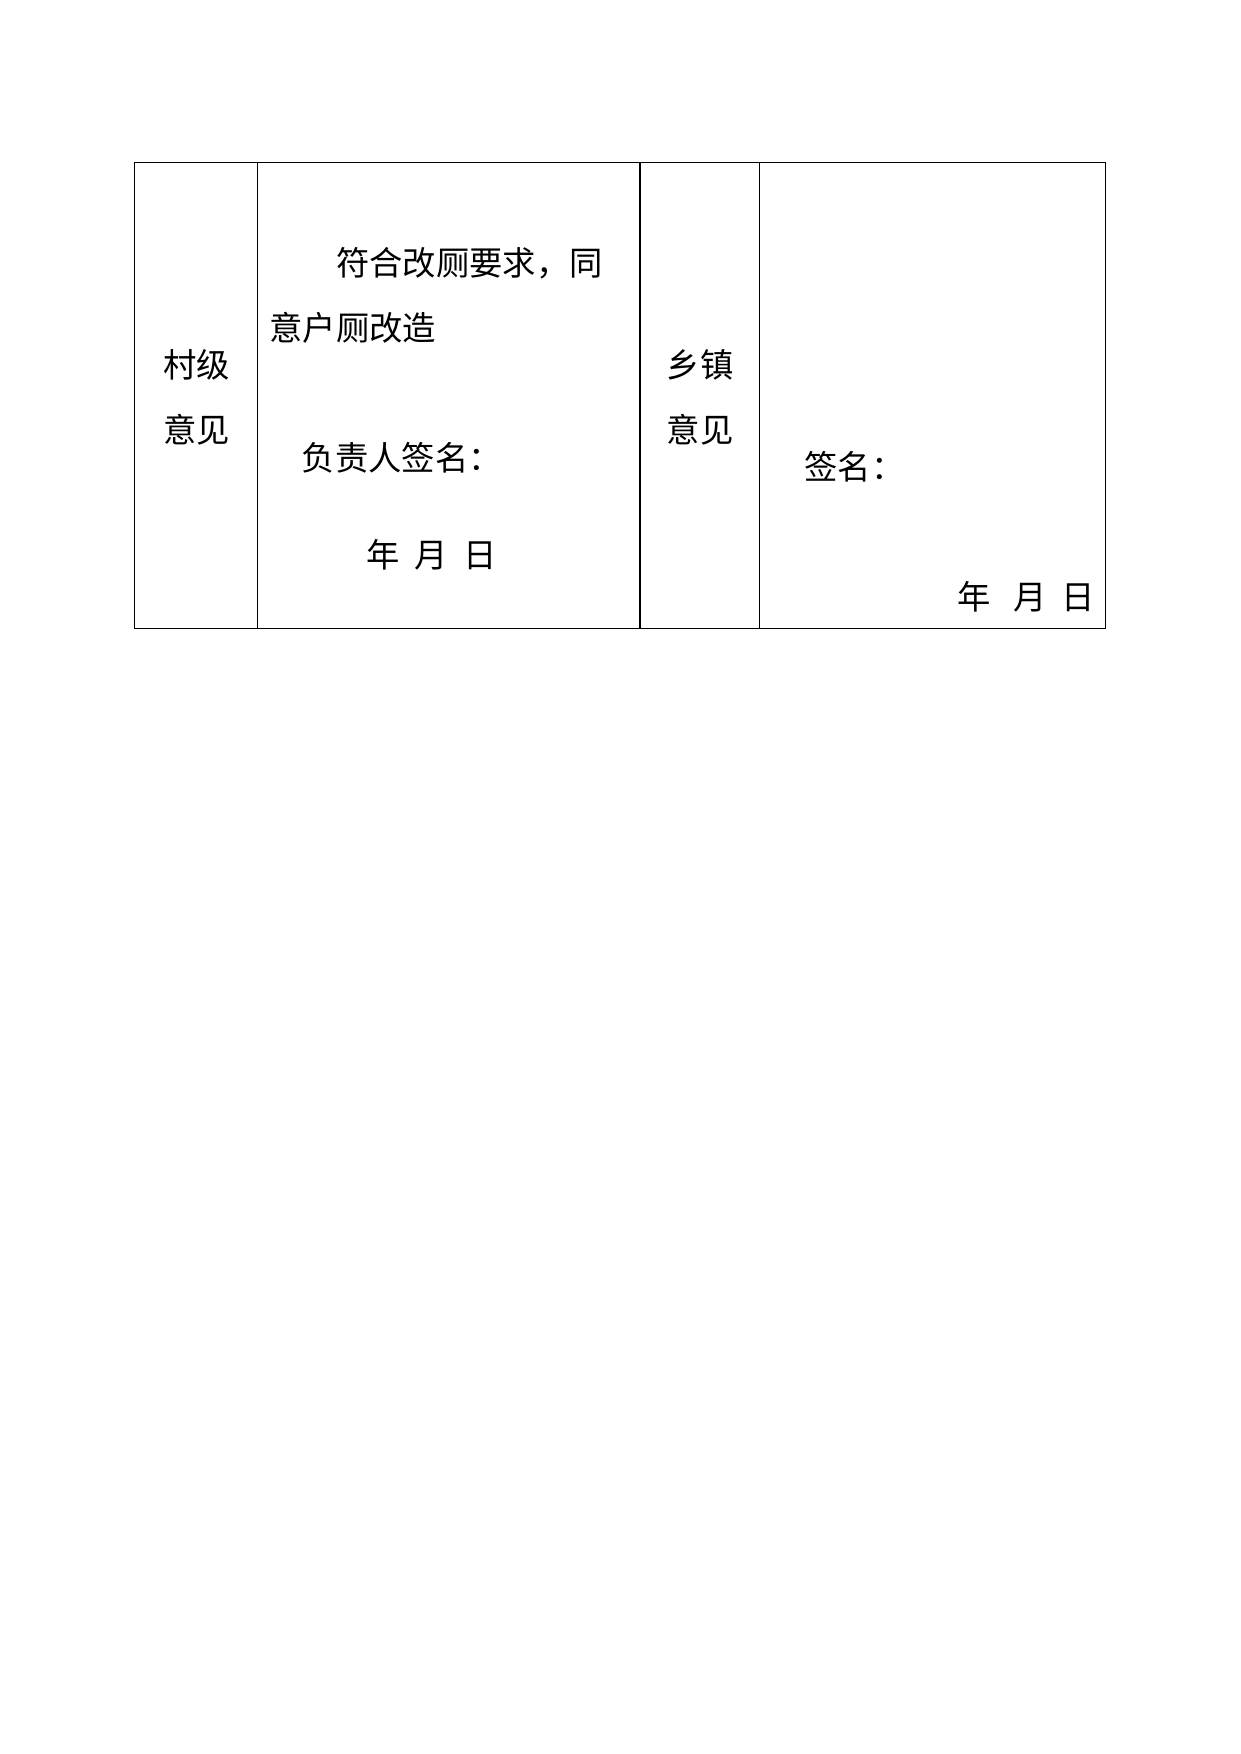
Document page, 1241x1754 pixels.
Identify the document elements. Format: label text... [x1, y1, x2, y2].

table_cell 符合改厕要求，同意户厕改造 负责人签名： 年 月 日 [258, 163, 639, 628]
table_cell 村级 意见 [135, 163, 257, 628]
table_cell 签名： 年 月 日 [760, 163, 1105, 628]
table_cell 乡镇 意见 [641, 163, 759, 628]
